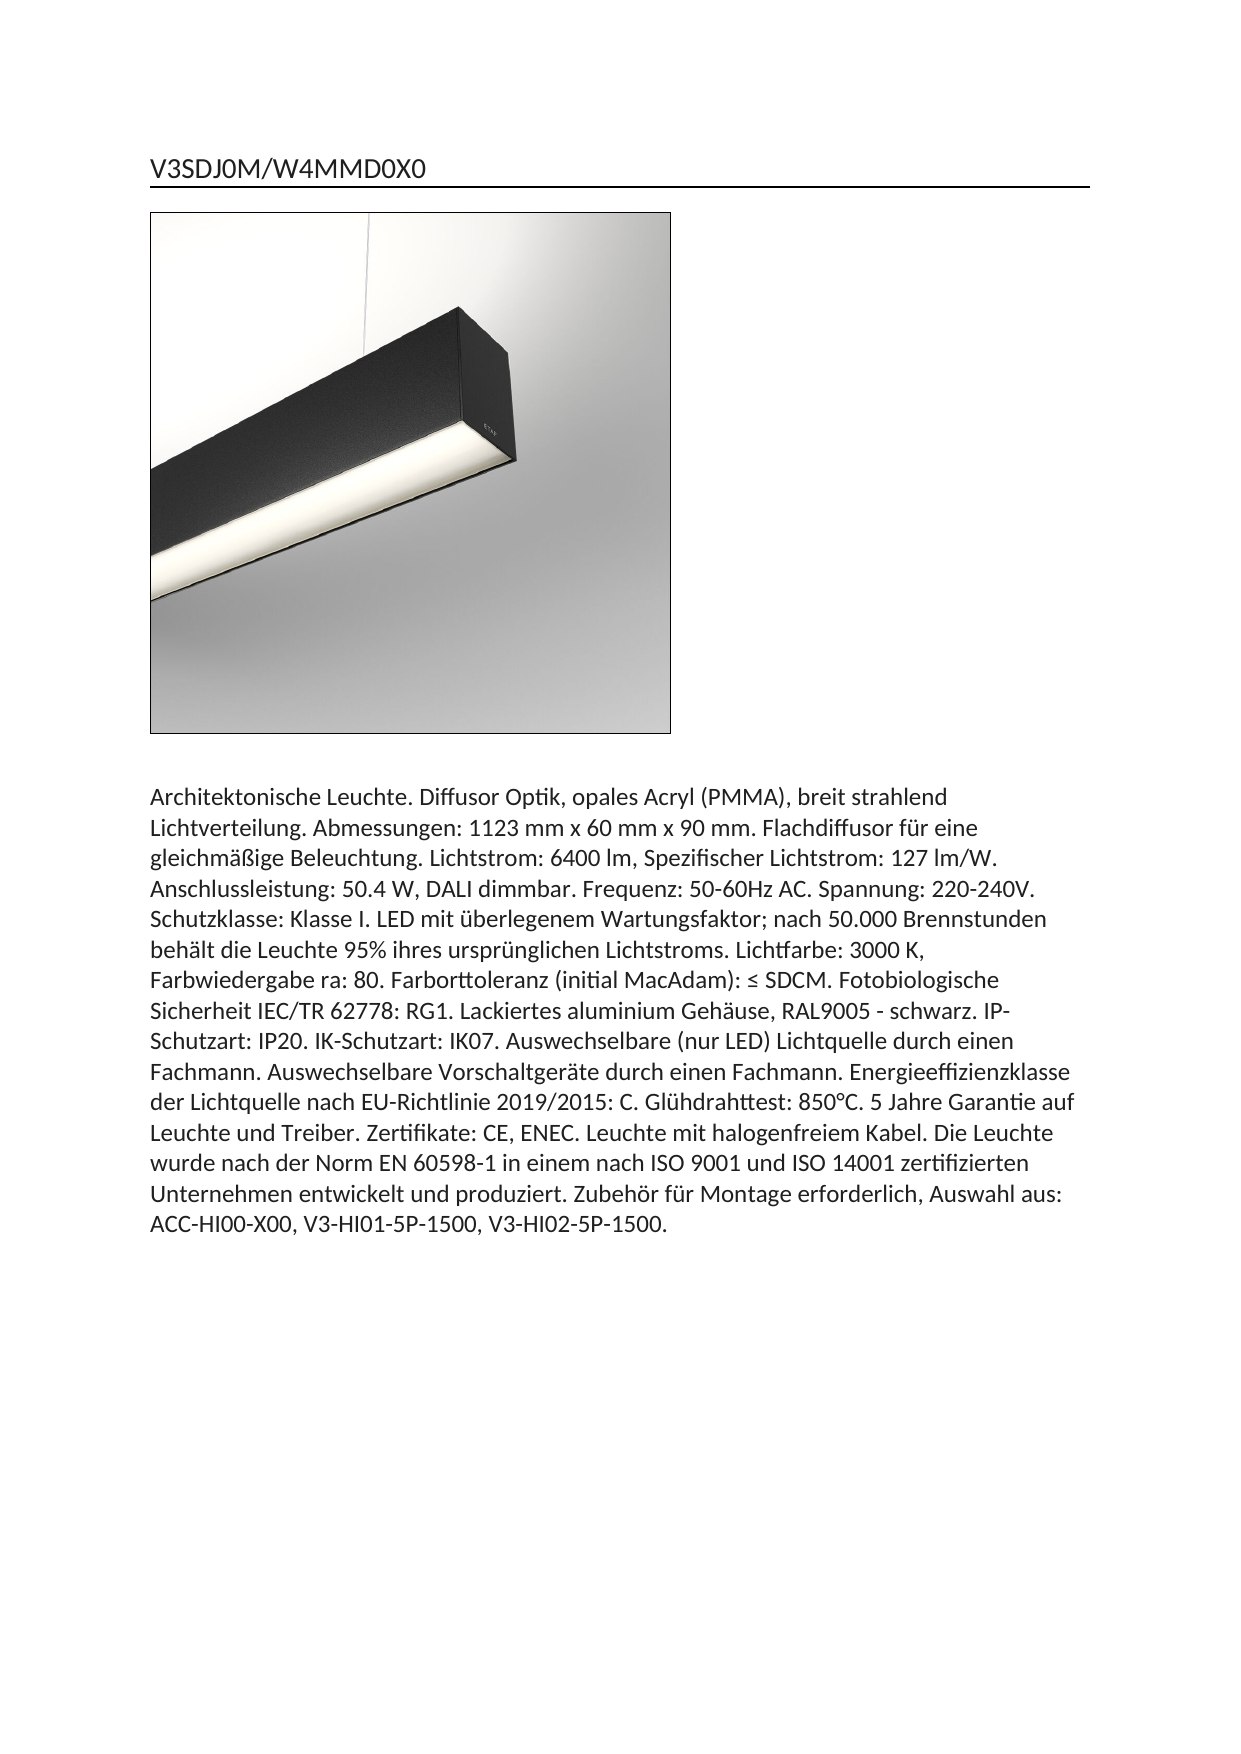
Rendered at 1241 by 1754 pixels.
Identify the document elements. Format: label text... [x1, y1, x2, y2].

text V3SDJ0M/W4MMD0X0 [150, 150, 1090, 186]
picture [151, 213, 670, 733]
text Architektonische Leuchte. Diffusor Optik, opales Acryl (PMMA), breit strahlend Lichtverteilung. Abmessungen: 1123 mm x 60 mm x 90 mm. Flachdiffusor für eine gleichmäßige Beleuchtung. Lichtstrom: 6400 lm, Spezifischer Lichtstrom: 127 lm/W. Anschlussleistung: 50.4 W, DALI dimmbar. Frequenz: 50-60Hz AC. Spannung: 220-240V. Schutzklasse: Klasse I. LED mit überlegenem Wartungsfaktor; nach 50.000 Brennstunden behält die Leuchte 95% ihres ursprünglichen Lichtstroms. Lichtfarbe: 3000 K, Farbwiedergabe ra: 80. Farborttoleranz (initial MacAdam): ≤ SDCM. Fotobiologische Sicherheit IEC/TR 62778: RG1. Lackiertes aluminium Gehäuse, RAL9005 - schwarz. IP-Schutzart: IP20. IK-Schutzart: IK07. Auswechselbare (nur LED) Lichtquelle durch einen Fachmann. Auswechselbare Vorschaltgeräte durch einen Fachmann. Energieeffizienzklasse der Lichtquelle nach EU-Richtlinie 2019/2015: C. Glühdrahttest: 850°C. 5 Jahre Garantie auf Leuchte und Treiber. Zertifikate: CE, ENEC. Leuchte mit halogenfreiem Kabel. Die Leuchte wurde nach der Norm EN 60598-1 in einem nach ISO 9001 und ISO 14001 zertifizierten Unternehmen entwickelt und produziert. Zubehör für Montage erforderlich, Auswahl aus: ACC-HI00-X00, V3-HI01-5P-1500, V3-HI02-5P-1500. [150, 781, 1090, 1239]
